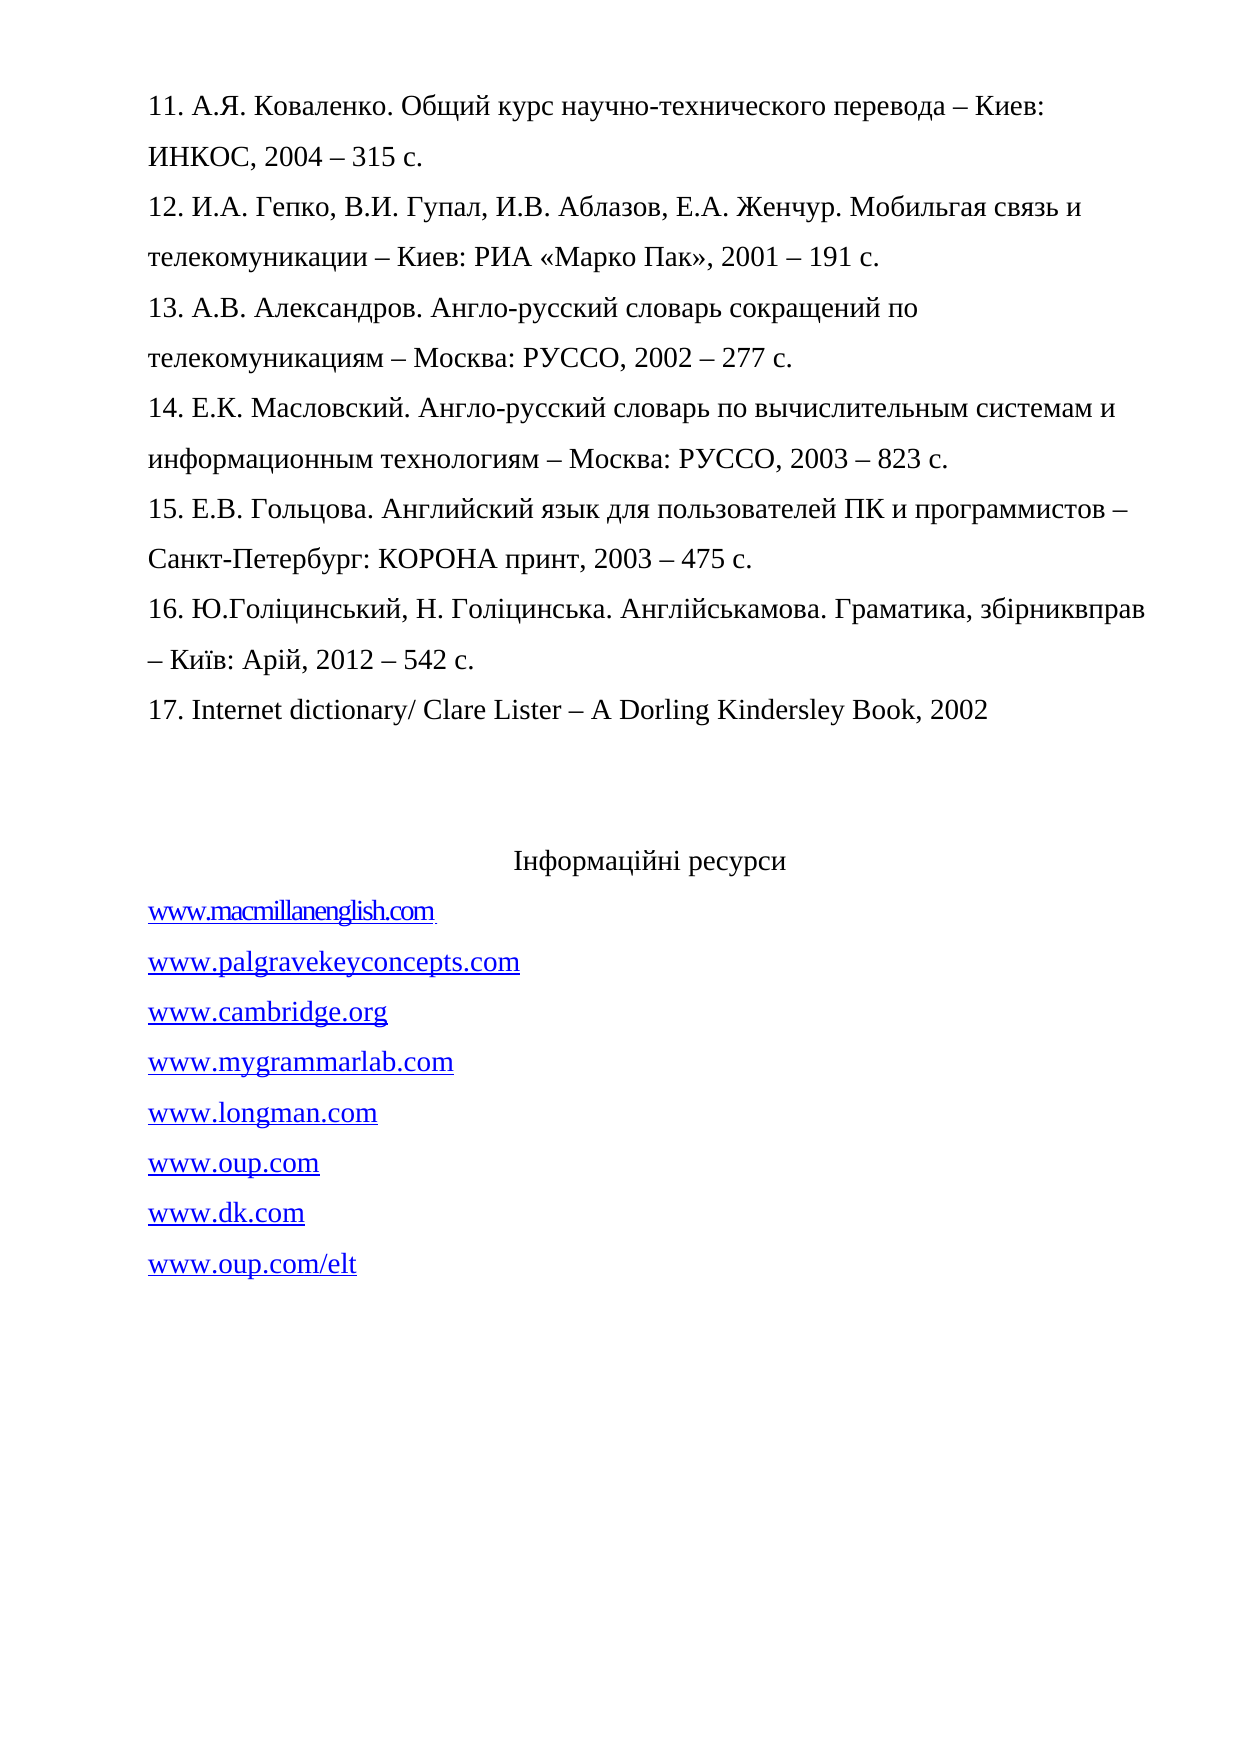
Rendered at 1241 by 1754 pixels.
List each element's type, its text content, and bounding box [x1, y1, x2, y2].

text www.oup.com [148, 1145, 1152, 1179]
text Інформаційні ресурси [148, 843, 1152, 877]
text www.palgravekeyconcepts.com [148, 944, 1152, 977]
text www.cambridge.org [148, 994, 1152, 1028]
text 14. Е.К. Масловский. Англо-русский словарь по вычислительным системам и информационным технологиям – Москва: РУССО, 2003 – 823 с. [148, 390, 1152, 474]
text www.dk.com [148, 1195, 1152, 1229]
text www.mygrammarlab.com [148, 1044, 1152, 1078]
text 13. А.В. Александров. Англо-русский словарь сокращений по телекомуникациям – Москва: РУССО, 2002 – 277 с. [148, 290, 1152, 374]
text 11. А.Я. Коваленко. Общий курс научно-технического перевода – Киев: ИНКОС, 2004 – 315 с. [148, 88, 1152, 172]
text 17. Internet dictionary/ Clare Lister – A Dorling Kindersley Book, 2002 [148, 692, 1152, 726]
text www.macmillanenglish.com [148, 893, 1152, 927]
text www.longman.com [148, 1095, 1152, 1128]
text www.oup.com/elt [148, 1246, 1152, 1279]
text 16. Ю.Голіцинський, Н. Голіцинська. Англійськамова. Граматика, збірниквправ – Київ: Арій, 2012 – 542 с. [148, 592, 1152, 676]
text 15. Е.В. Гольцова. Английский язык для пользователей ПК и программистов – Санкт-Петербург: КОРОНА принт, 2003 – 475 с. [148, 491, 1152, 575]
text 12. И.А. Гепко, В.И. Гупал, И.В. Аблазов, Е.А. Женчур. Мобильгая связь и телекомуникации – Киев: РИА «Марко Пак», 2001 – 191 с. [148, 189, 1152, 273]
